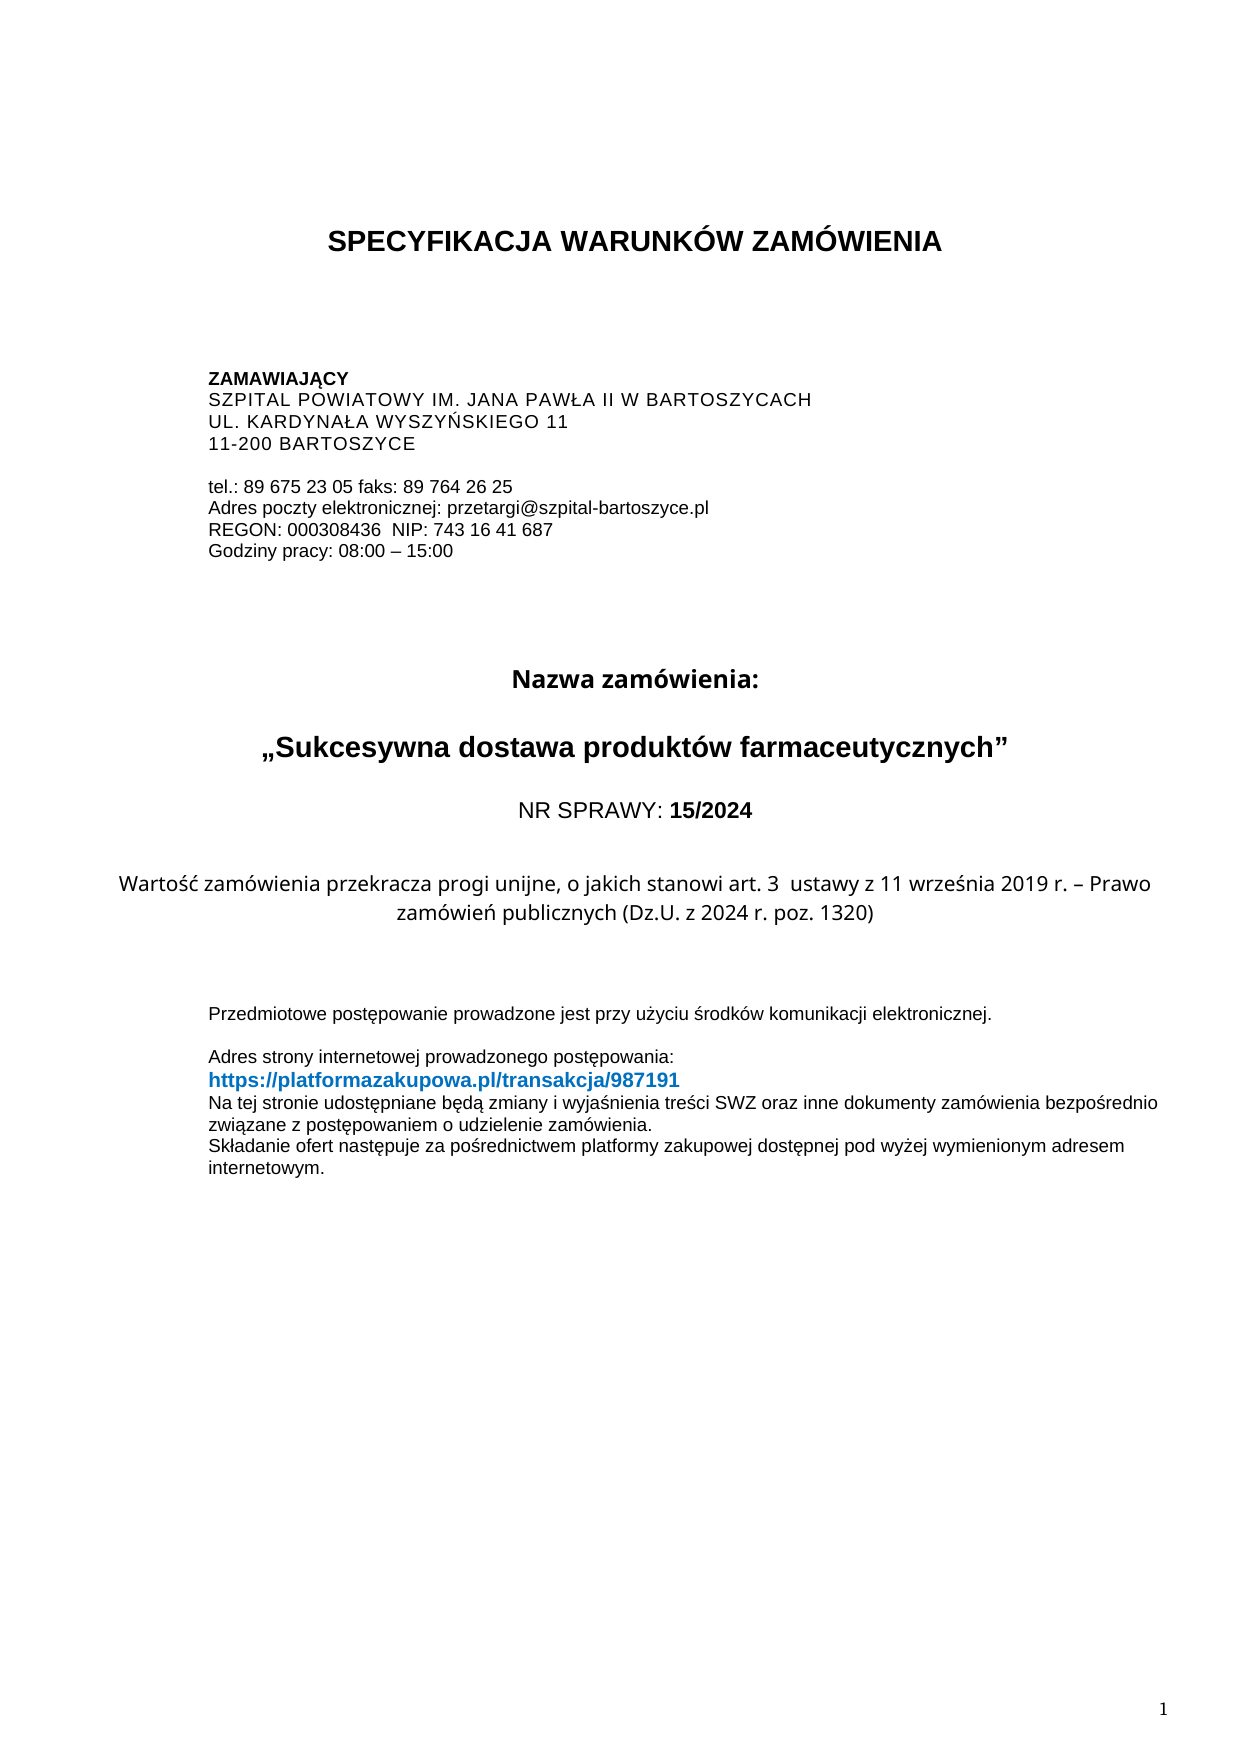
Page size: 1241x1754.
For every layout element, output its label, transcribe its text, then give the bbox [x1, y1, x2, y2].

text specyfikacja warunków zamówienia [103, 224, 1167, 258]
list Adres strony internetowej prowadzonego postępowania: [208, 1046, 1167, 1068]
list Przedmiotowe postępowanie prowadzone jest przy użyciu środków komunikacji elektronicznej. [208, 1003, 1167, 1025]
list Adres poczty elektronicznej: przetargi@szpital-bartoszyce.pl [208, 497, 1167, 518]
list Składanie ofert następuje za pośrednictwem platformy zakupowej dostępnej pod wyżej wymienionym adresem internetowym. [208, 1135, 1167, 1178]
list 11-200 Bartoszyce [208, 432, 1167, 454]
text „Sukcesywna dostawa produktów farmaceutycznych” [103, 730, 1167, 763]
title NR SPRAWY: 15/2024 [103, 797, 1167, 823]
list REGON: 000308436 NIP: 743 16 41 687 [208, 518, 1167, 540]
text Wartość zamówienia przekracza progi unijne, o jakich stanowi art. 3 ustawy z 11 września 2019 r. – Prawo zamówień publicznych (Dz.U. z 2024 r. poz. 1320) [103, 869, 1167, 926]
list ul. Kardynała Wyszyńskiego 11 [208, 411, 1167, 432]
list Na tej stronie udostępniane będą zmiany i wyjaśnienia treści SWZ oraz inne dokumenty zamówienia bezpośrednio związane z postępowaniem o udzielenie zamówienia. [208, 1092, 1167, 1135]
list Godziny pracy: 08:00 – 15:00 [208, 540, 1167, 562]
list Szpital Powiatowy im. Jana Pawła II w Bartoszycach [208, 389, 1167, 411]
text Nazwa zamówienia: [103, 662, 1167, 696]
list ZAMAWIAJĄCY [208, 368, 1167, 389]
list https://platformazakupowa.pl/transakcja/987191 [208, 1068, 1167, 1092]
list tel.: 89 675 23 05 faks: 89 764 26 25 [208, 475, 1167, 497]
